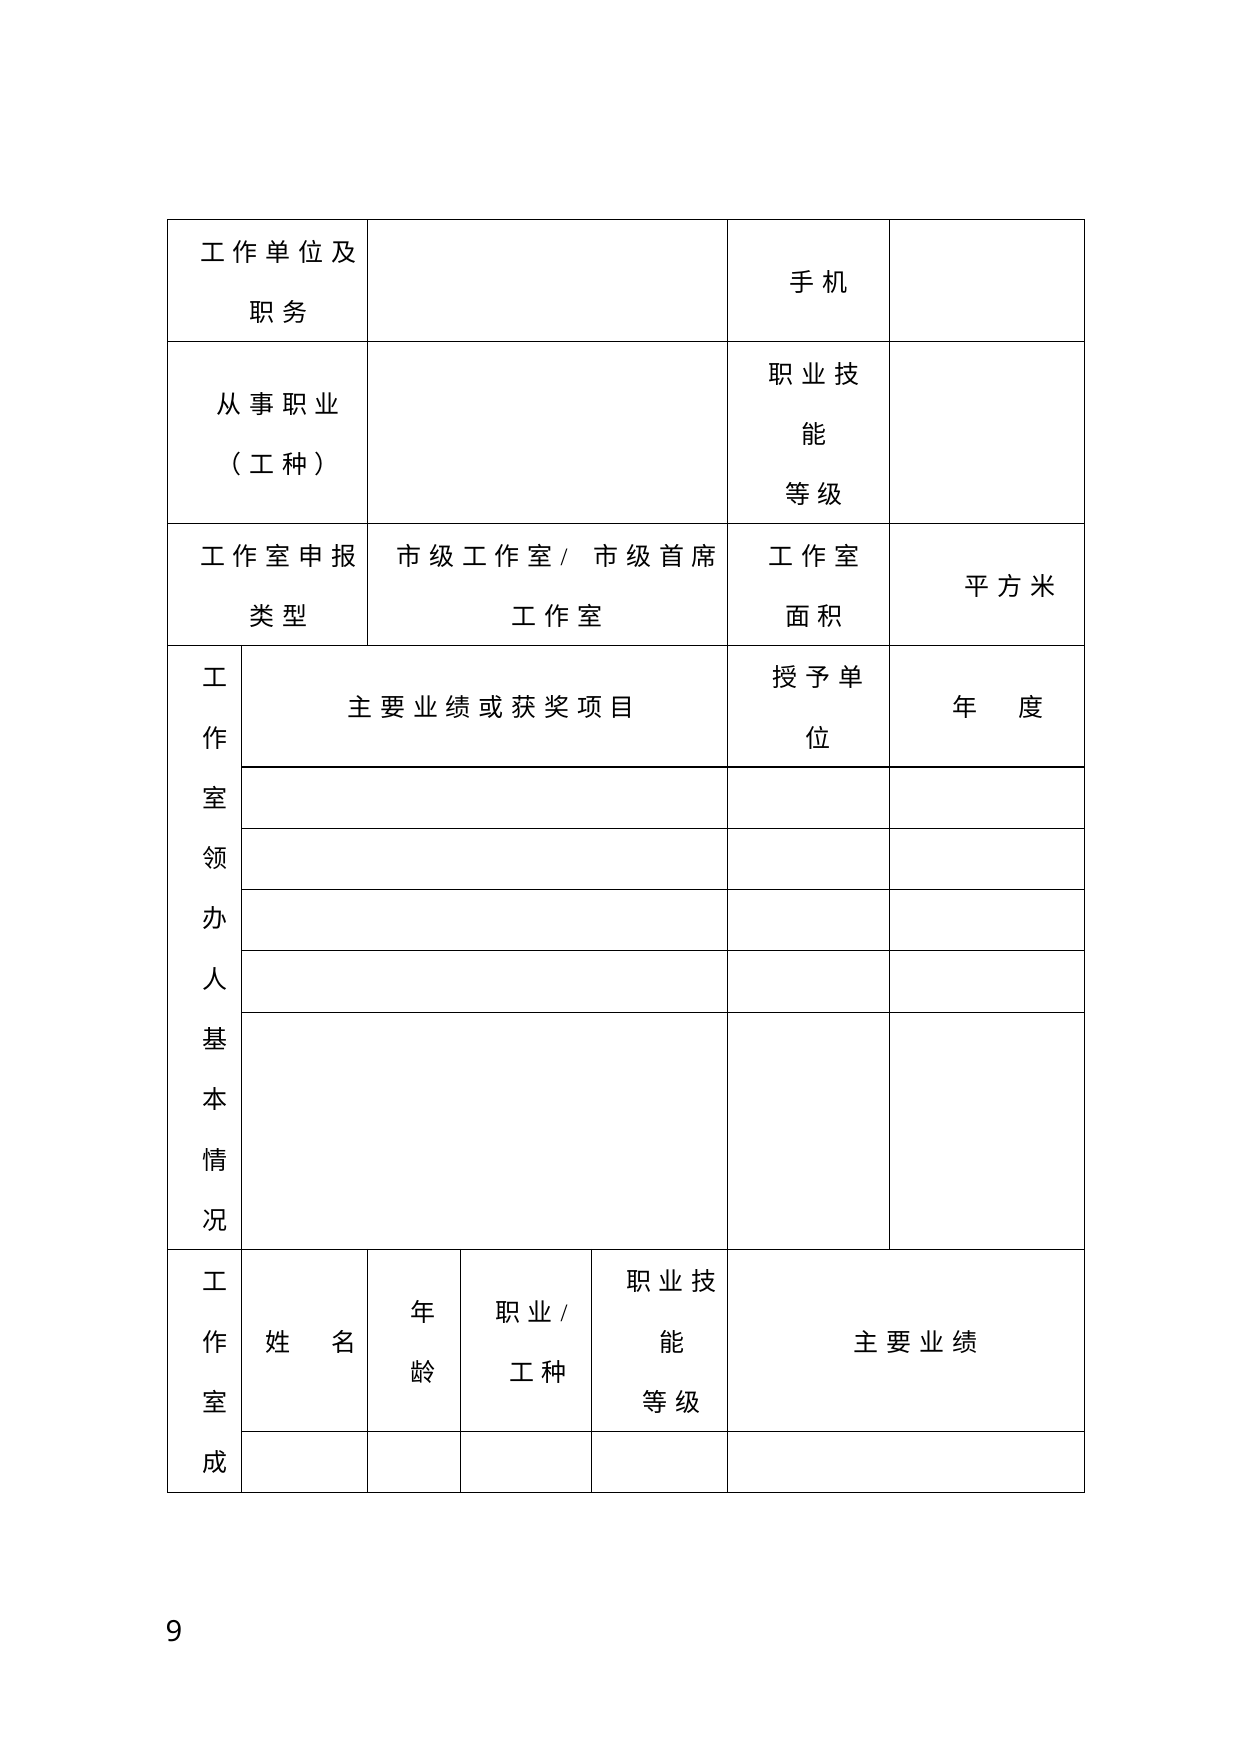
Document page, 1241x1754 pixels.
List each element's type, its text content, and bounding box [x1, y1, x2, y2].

table_cell [728, 1013, 889, 1249]
table_cell [890, 342, 1084, 523]
table_cell 平方米 [890, 524, 1084, 645]
table_cell [890, 768, 1084, 828]
table_cell 工作室领办人 基本情况 [168, 646, 241, 1249]
table_cell 工作室申报类型 [168, 524, 367, 645]
table_cell [242, 829, 727, 889]
table_cell [592, 1432, 727, 1492]
table_cell 手机 [728, 220, 889, 341]
table_cell 年 度 [890, 646, 1084, 766]
table_cell 工作单位及职务 [168, 220, 367, 341]
table_cell [728, 829, 889, 889]
table_cell [890, 1013, 1084, 1249]
table_cell [242, 951, 727, 1012]
table_cell 工作室面积 [728, 524, 889, 645]
table_cell 市级工作室/市级首席工作室 [368, 524, 727, 645]
table_cell [890, 890, 1084, 950]
table_cell 职业技能 等级 [592, 1250, 727, 1431]
table_cell 主要业绩或获奖项目 [242, 646, 727, 766]
table_cell 工作室成员基本情况 [168, 1250, 241, 1492]
table_cell [728, 951, 889, 1012]
table_cell [368, 342, 727, 523]
table_cell [728, 890, 889, 950]
table_cell [242, 1013, 727, 1249]
table_cell [242, 890, 727, 950]
table_cell 职业技能 等级 [728, 342, 889, 523]
table_cell [368, 1432, 460, 1492]
table_cell [890, 829, 1084, 889]
table_cell [890, 951, 1084, 1012]
table_cell 姓 名 [242, 1250, 367, 1431]
table_cell 从事职业（工种） [168, 342, 367, 523]
table_cell [728, 1432, 1084, 1492]
table_cell 主要业绩 [728, 1250, 1084, 1431]
table_cell [368, 220, 727, 341]
table_cell [890, 220, 1084, 341]
table_cell [242, 1432, 367, 1492]
table_cell [242, 768, 727, 828]
table_cell 年 龄 [368, 1250, 460, 1431]
table_cell [728, 768, 889, 828]
table_cell 职业/工种 [461, 1250, 591, 1431]
table_cell [461, 1432, 591, 1492]
table_cell 授予单位 [728, 646, 889, 766]
